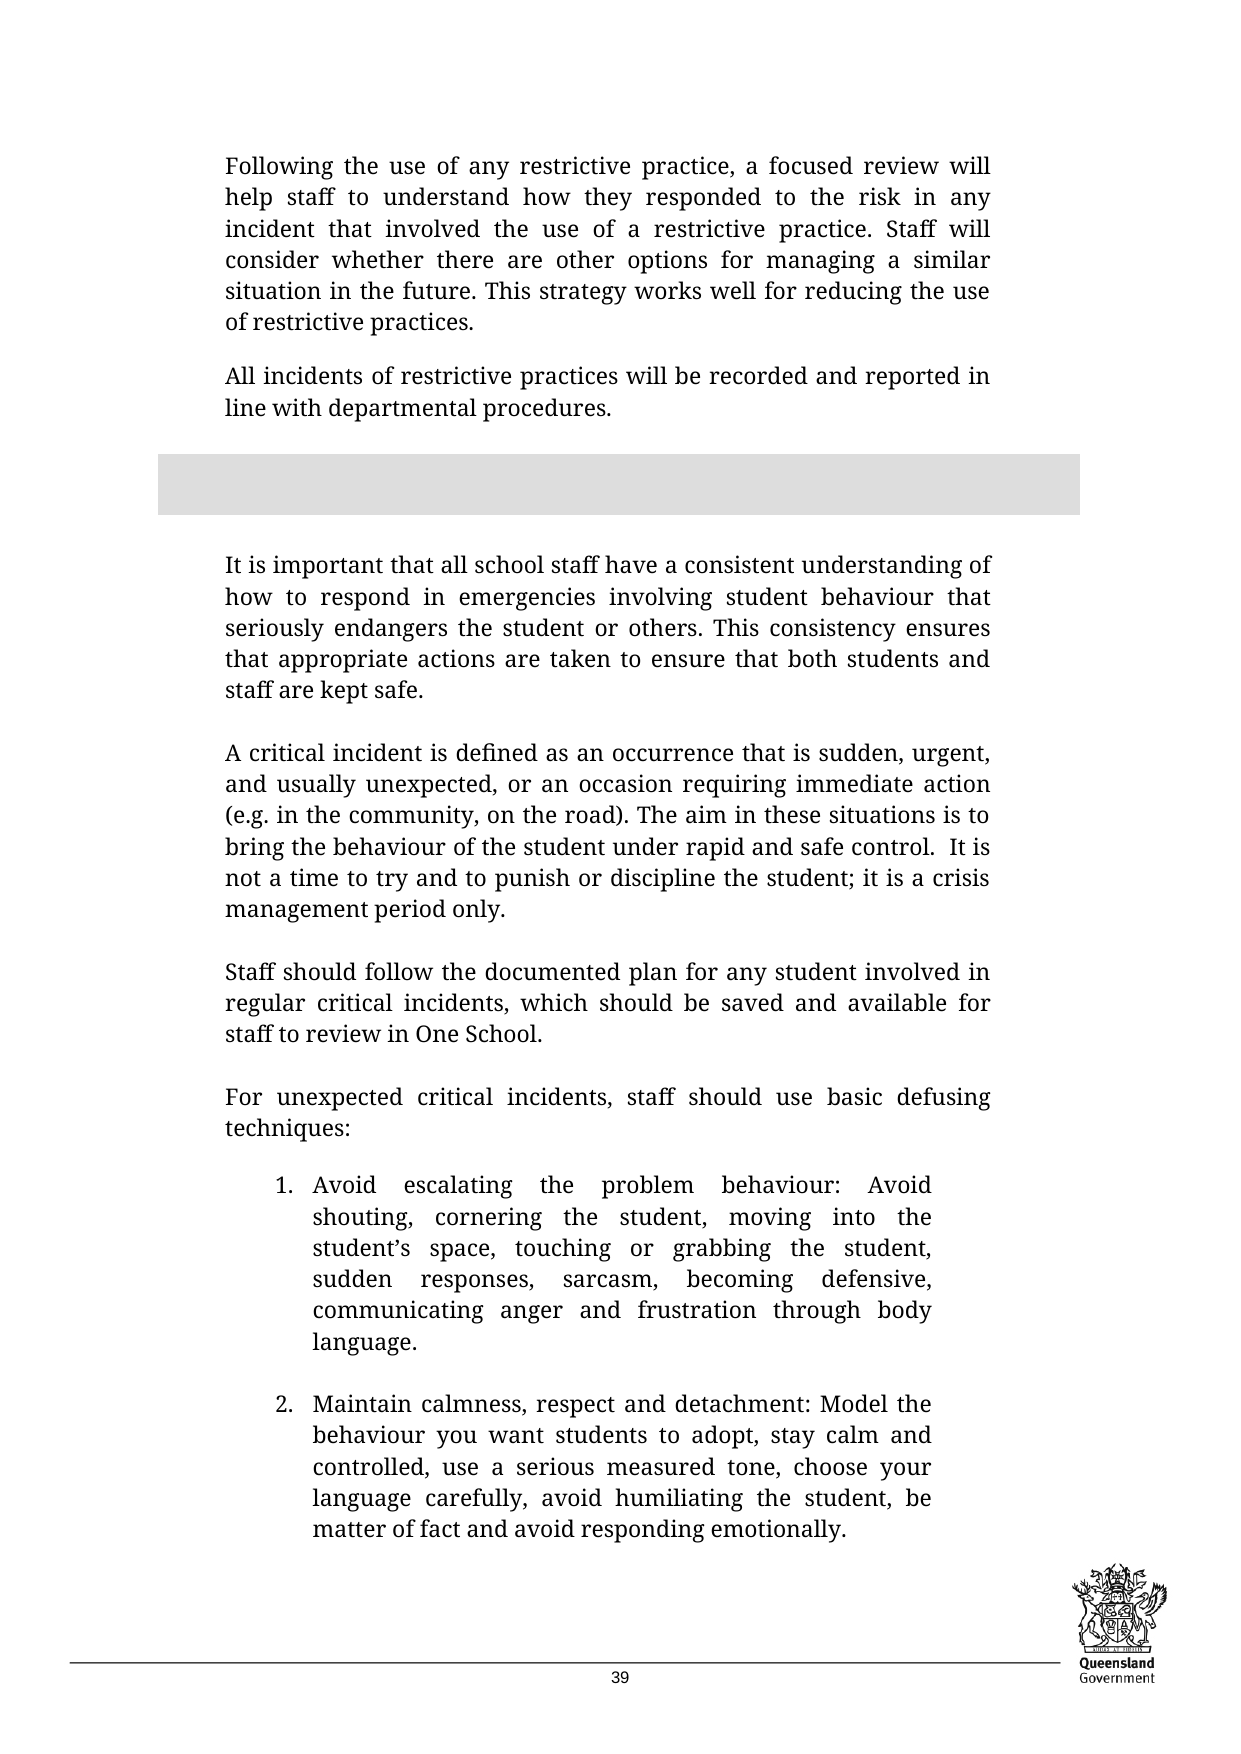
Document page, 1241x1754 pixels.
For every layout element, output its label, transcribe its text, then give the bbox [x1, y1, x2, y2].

text For unexpected critical incidents, staff should use basic defusing techniques: [225, 1080, 992, 1143]
picture [10, 1557, 1241, 1742]
text All incidents of restrictive practices will be recorded and reported in line with departmental procedures. [225, 360, 992, 423]
text A critical incident is defined as an occurrence that is sudden, urgent, and usually unexpected, or an occasion requiring immediate action (e.g. in the community, on the road). The aim in these situations is to bring the behaviour of the student under rapid and safe control. It is not a time to try and to punish or discipline the student; it is a crisis management period only. [225, 737, 992, 924]
table_cell [158, 454, 1080, 515]
list Avoid escalating the problem behaviour: Avoid shouting, cornering the student, moving into the student’s space, touching or grabbing the student, sudden responses, sarcasm, becoming defensive, communicating anger and frustration through body language. [275, 1169, 933, 1357]
text Staff should follow the documented plan for any student involved in regular critical incidents, which should be saved and available for staff to review in One School. [225, 955, 992, 1049]
list Maintain calmness, respect and detachment: Model the behaviour you want students to adopt, stay calm and controlled, use a serious measured tone, choose your language carefully, avoid humiliating the student, be matter of fact and avoid responding emotionally. [275, 1388, 933, 1544]
text It is important that all school staff have a consistent understanding of how to respond in emergencies involving student behaviour that seriously endangers the student or others. This consistency ensures that appropriate actions are taken to ensure that both students and staff are kept safe. [225, 549, 992, 705]
text Following the use of any restrictive practice, a focused review will help staff to understand how they responded to the risk in any incident that involved the use of a restrictive practice. Staff will consider whether there are other options for managing a similar situation in the future. This strategy works well for reducing the use of restrictive practices. [225, 150, 992, 337]
